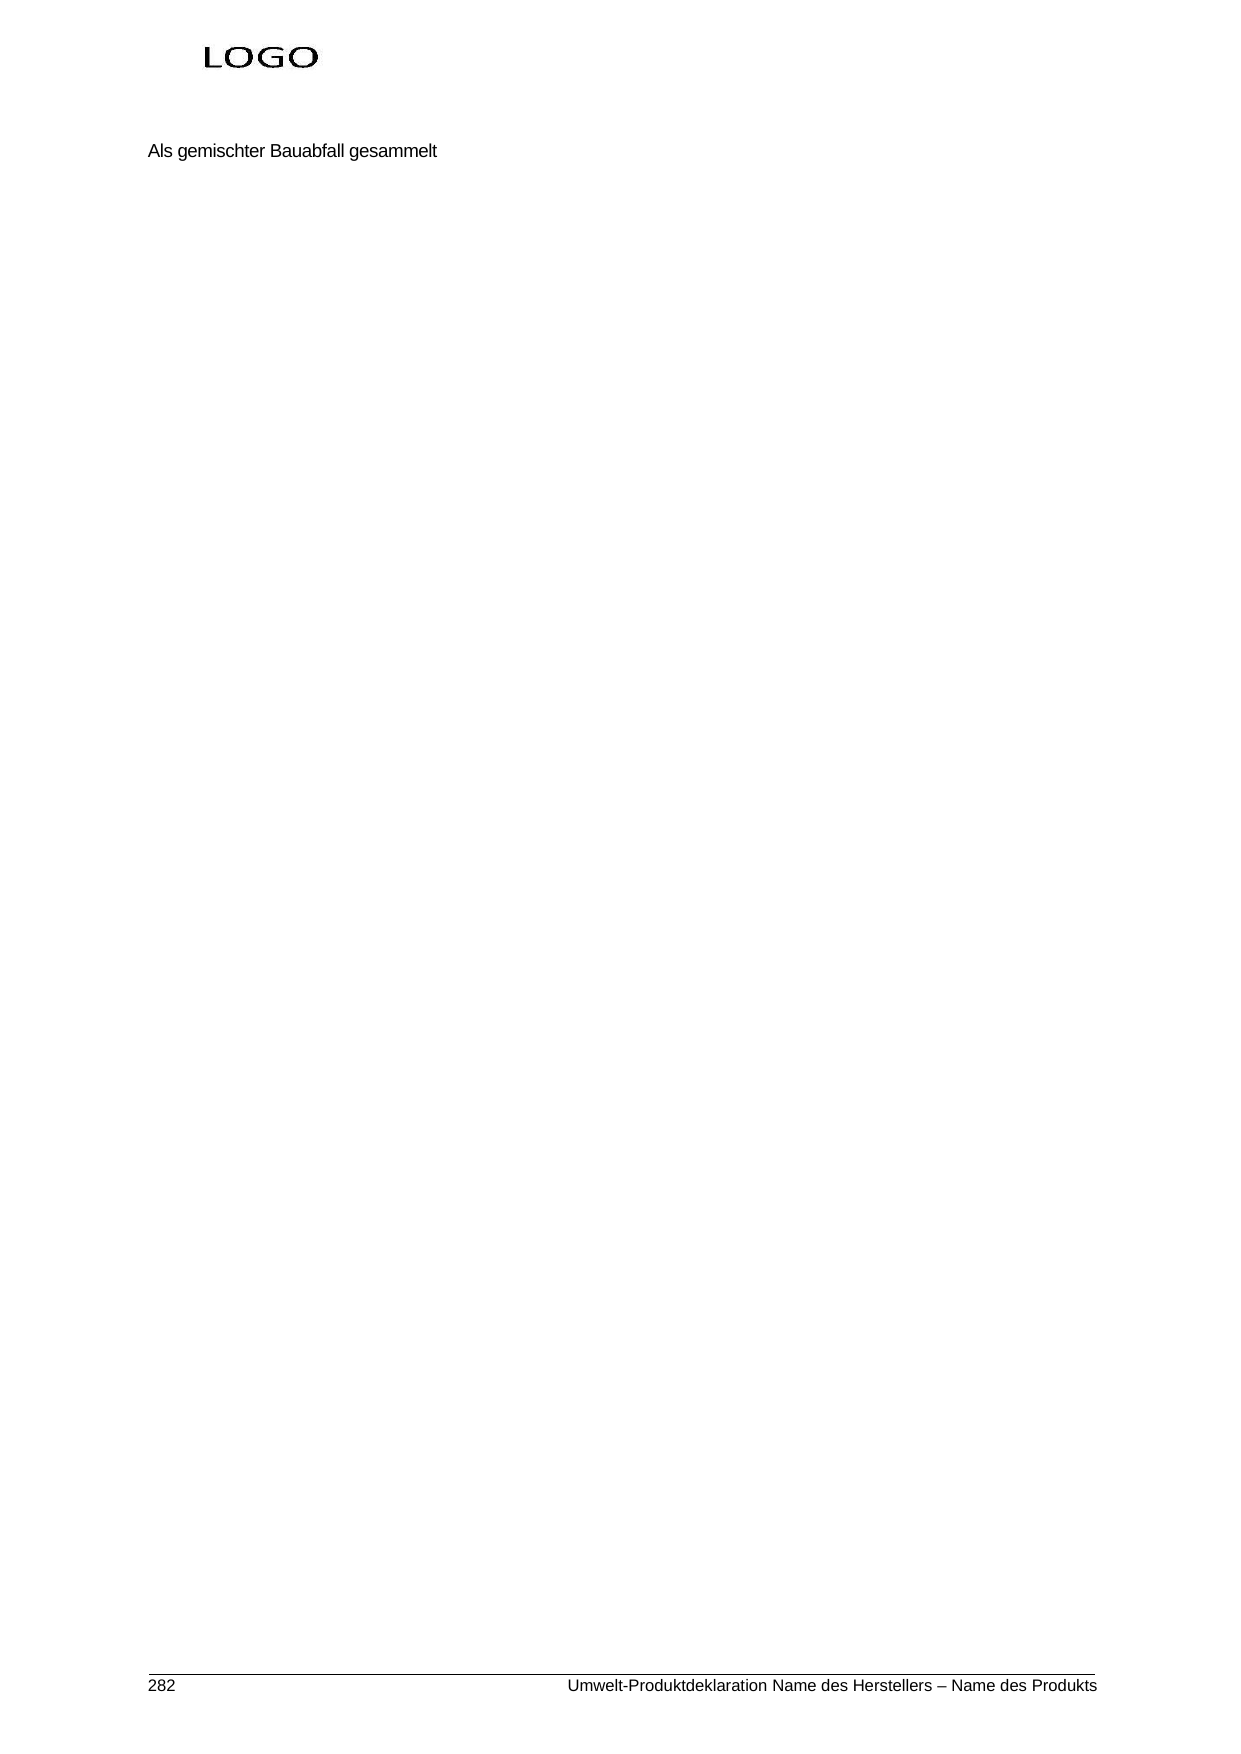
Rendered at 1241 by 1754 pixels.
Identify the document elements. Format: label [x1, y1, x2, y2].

picture [148, 14, 622, 103]
